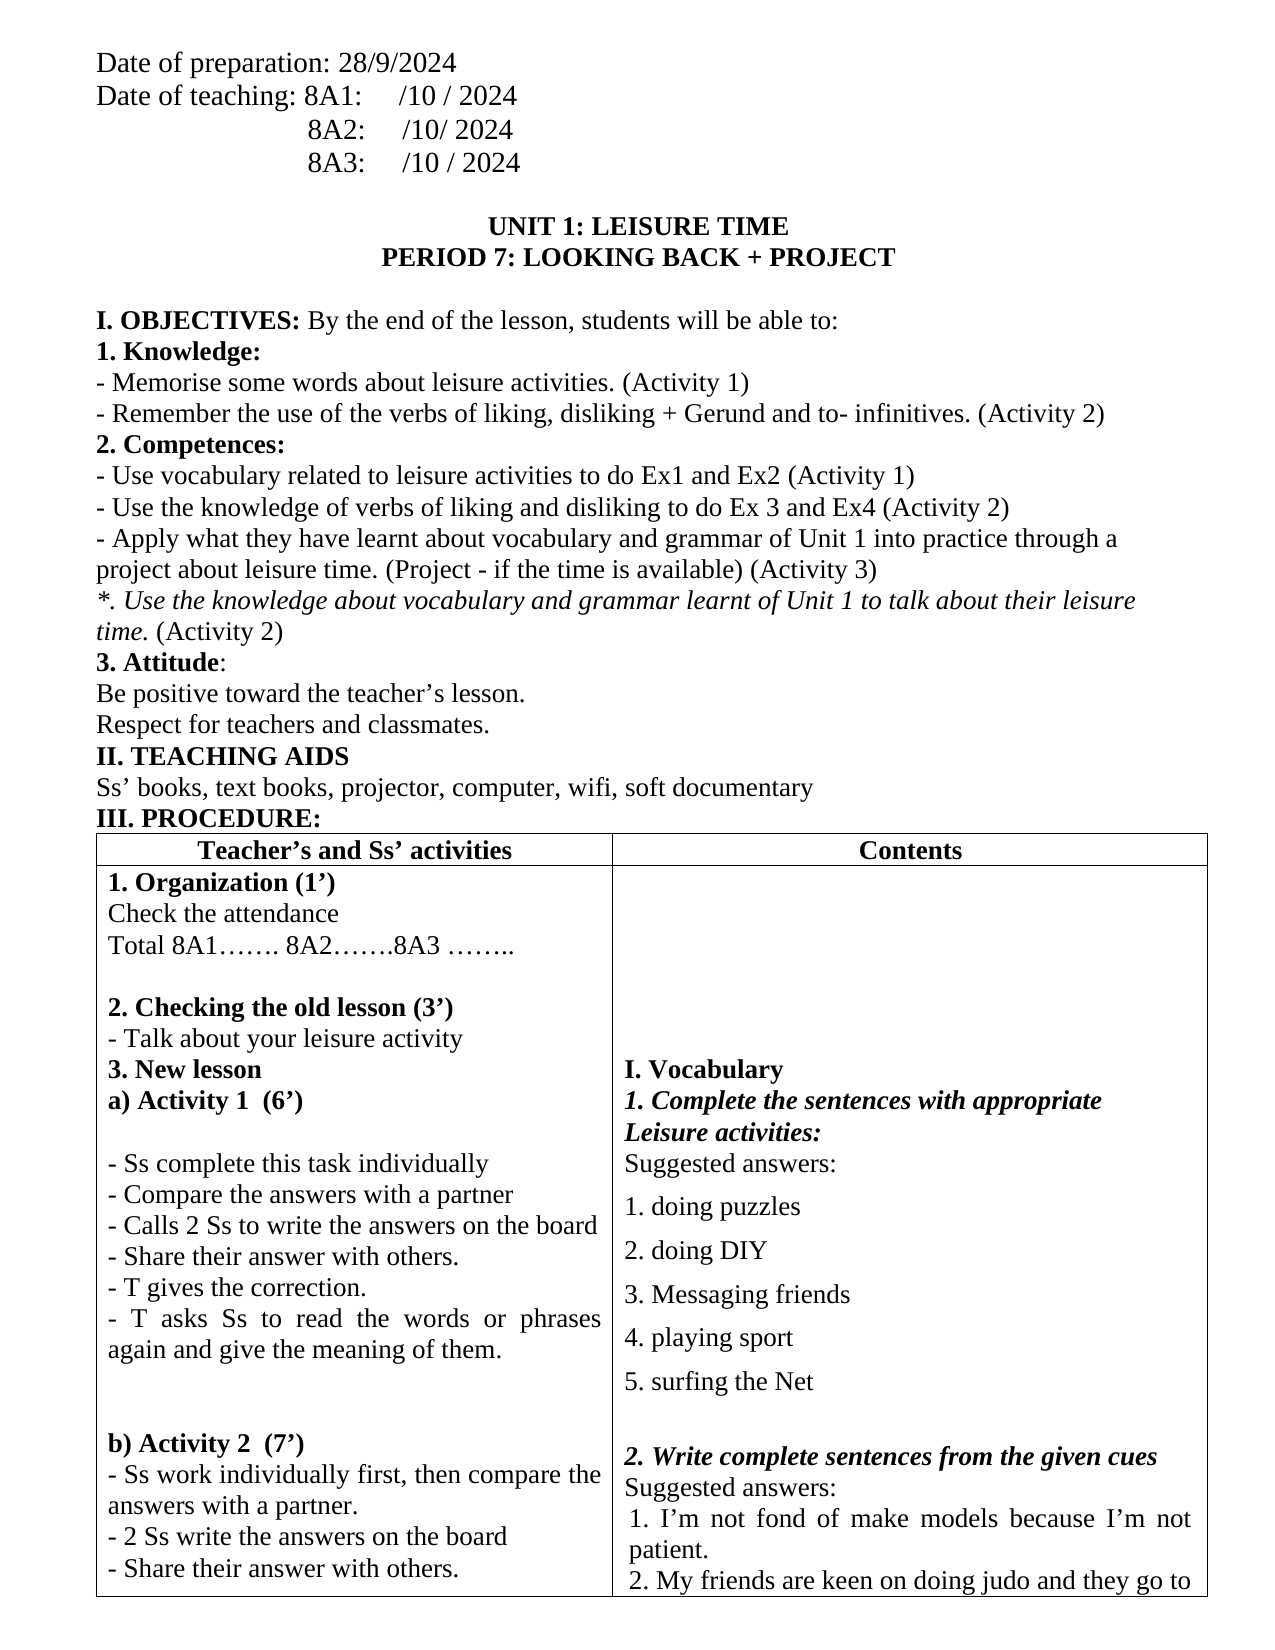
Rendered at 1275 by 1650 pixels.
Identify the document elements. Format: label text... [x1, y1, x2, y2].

text Respect for teachers and classmates. [96, 709, 1181, 740]
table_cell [613, 866, 1207, 1596]
table_header Teacher’s and Ss’ activities [97, 834, 612, 865]
text 3. Attitude: [96, 646, 1181, 677]
text 1. Knowledge: [96, 335, 1181, 366]
table_header Contents [613, 834, 1207, 865]
text I. OBJECTIVES: By the end of the lesson, students will be able to: [96, 304, 1181, 335]
text III. PROCEDURE: [96, 802, 1181, 833]
text - Apply what they have learnt about vocabulary and grammar of Unit 1 into practice through a project about leisure time. (Project - if the time is available) (Activity 3) *. Use the knowledge about vocabulary and grammar learnt of Unit 1 to talk about their leisure time. (Activity 2) [96, 522, 1181, 646]
text II. TEACHING AIDS [96, 740, 1181, 771]
text 8A3: /10 / 2024 [96, 146, 1181, 179]
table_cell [97, 866, 612, 1596]
text Be positive toward the teacher’s lesson. [96, 677, 1181, 709]
text PERIOD 7: LOOKING BACK + PROJECT [96, 241, 1181, 273]
text - Use the knowledge of verbs of liking and disliking to do Ex 3 and Ex4 (Activity 2) [96, 491, 1181, 522]
text - Remember the use of the verbs of liking, disliking + Gerund and to- infinitives. (Activity 2) [96, 397, 1181, 428]
text 8A2: /10/ 2024 [96, 112, 1181, 146]
text 2. Competences: [96, 428, 1181, 459]
text Date of preparation: 28/9/2024 [96, 45, 1181, 78]
text Ss’ books, text books, projector, computer, wifi, soft documentary [96, 771, 1181, 802]
text - Use vocabulary related to leisure activities to do Ex1 and Ex2 (Activity 1) [96, 459, 1181, 491]
text Date of teaching: 8A1: /10 / 2024 [96, 78, 1181, 112]
text - Memorise some words about leisure activities. (Activity 1) [96, 366, 1181, 397]
text UNIT 1: LEISURE TIME [96, 210, 1181, 241]
